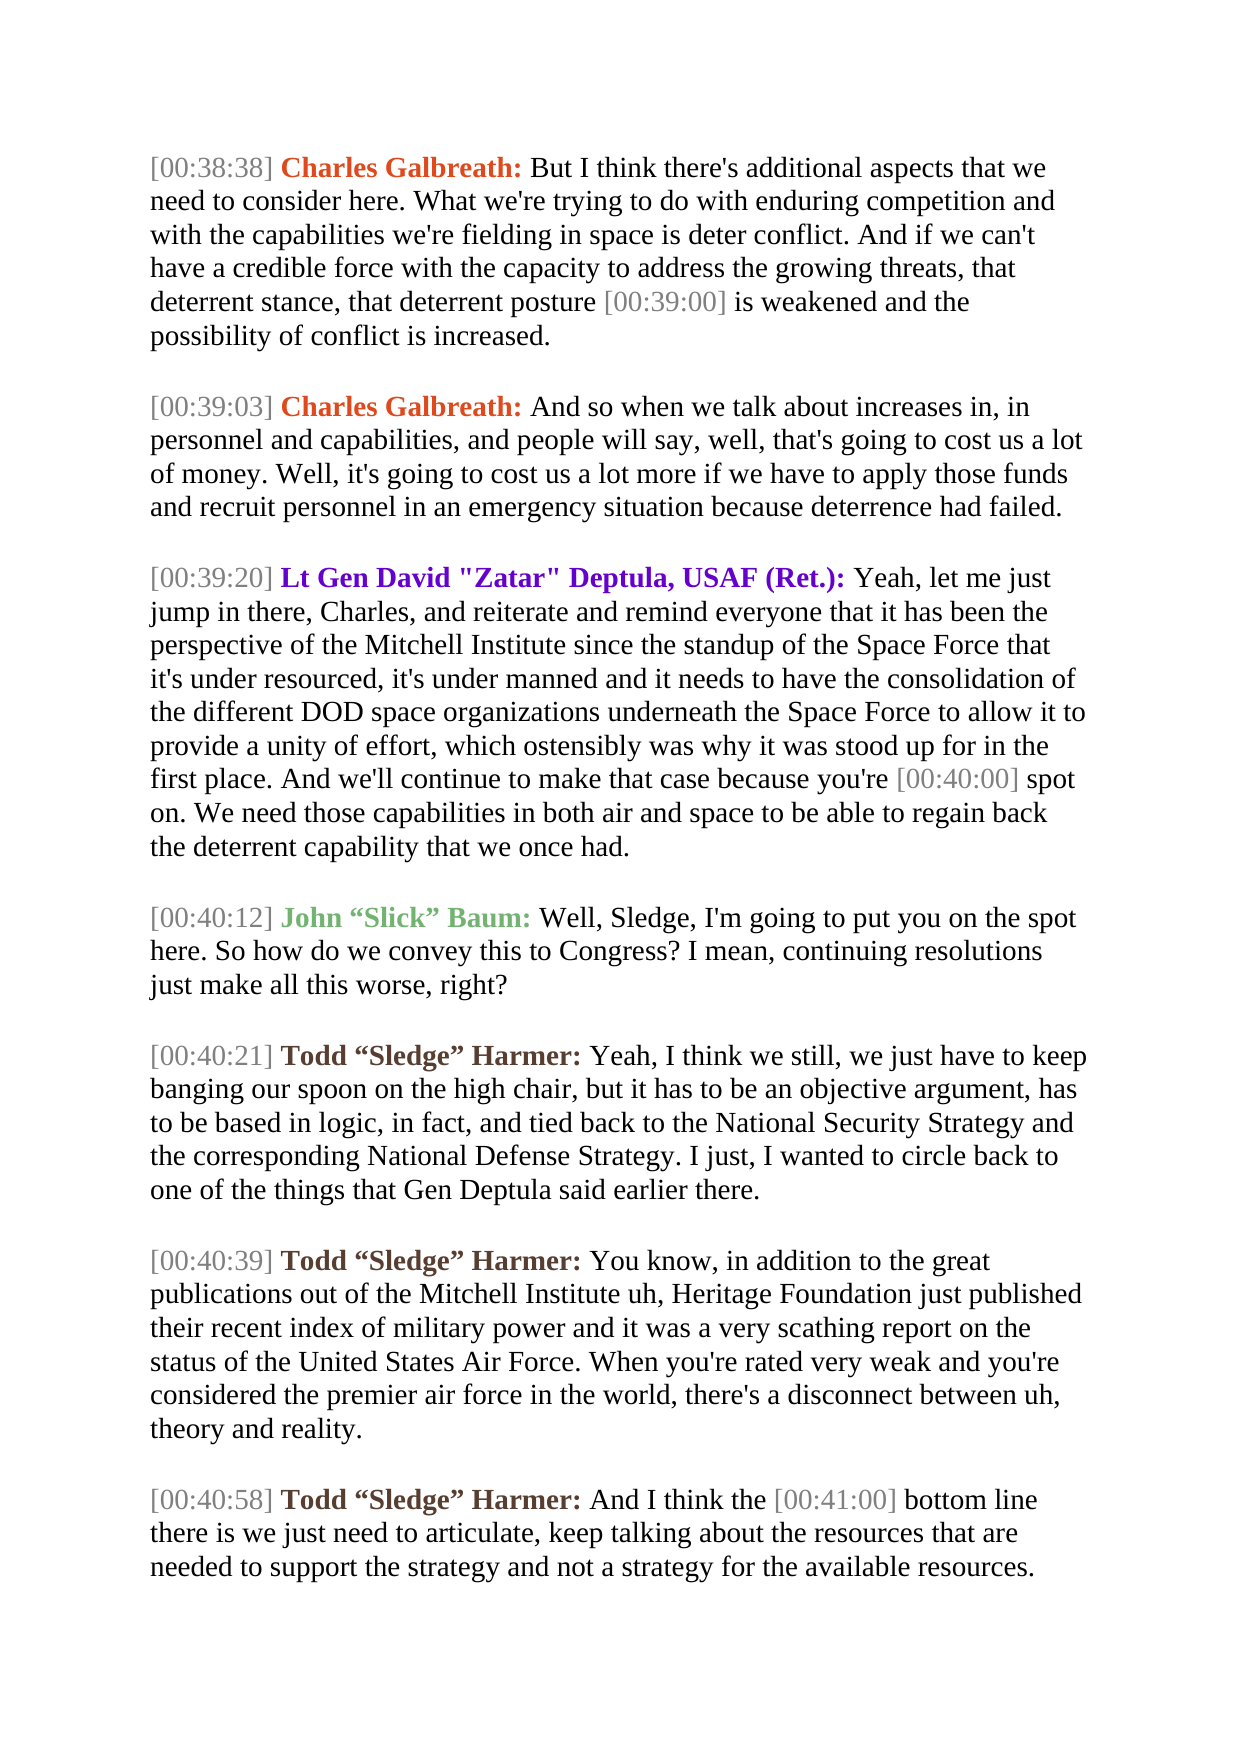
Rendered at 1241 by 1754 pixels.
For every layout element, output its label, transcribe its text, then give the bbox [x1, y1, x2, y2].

text [00:38:38] Charles Galbreath: But I think there's additional aspects that we need to consider here. What we're trying to do with enduring competition and with the capabilities we're fielding in space is deter conflict. And if we can't have a credible force with the capacity to address the growing threats, that deterrent stance, that deterrent posture [00:39:00] is weakened and the possibility of conflict is increased. [150, 150, 1090, 351]
text [00:40:12] John “Slick” Baum: Well, Sledge, I'm going to put you on the spot here. So how do we convey this to Congress? I mean, continuing resolutions just make all this worse, right? [150, 900, 1090, 1000]
text [00:39:20] Lt Gen David "Zatar" Deptula, USAF (Ret.): Yeah, let me just jump in there, Charles, and reiterate and remind everyone that it has been the perspective of the Mitchell Institute since the standup of the Space Force that it's under resourced, it's under manned and it needs to have the consolidation of the different DOD space organizations underneath the Space Force to allow it to provide a unity of effort, which ostensibly was why it was stood up for in the first place. And we'll continue to make that case because you're [00:40:00] spot on. We need those capabilities in both air and space to be able to regain back the deterrent capability that we once had. [150, 560, 1090, 862]
text [00:40:39] Todd “Sledge” Harmer: You know, in addition to the great publications out of the Mitchell Institute uh, Heritage Foundation just published their recent index of military power and it was a very scathing report on the status of the United States Air Force. When you're rated very weak and you're considered the premier air force in the world, there's a disconnect between uh, theory and reality. [150, 1243, 1090, 1444]
text [00:40:21] Todd “Sledge” Harmer: Yeah, I think we still, we just have to keep banging our spoon on the high chair, but it has to be an objective argument, has to be based in logic, in fact, and tied back to the National Security Strategy and the corresponding National Defense Strategy. I just, I wanted to circle back to one of the things that Gen Deptula said earlier there. [150, 1038, 1090, 1206]
text [00:39:03] Charles Galbreath: And so when we talk about increases in, in personnel and capabilities, and people will say, well, that's going to cost us a lot of money. Well, it's going to cost us a lot more if we have to apply those funds and recruit personnel in an emergency situation because deterrence had failed. [150, 389, 1090, 523]
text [150, 1482, 1090, 1582]
